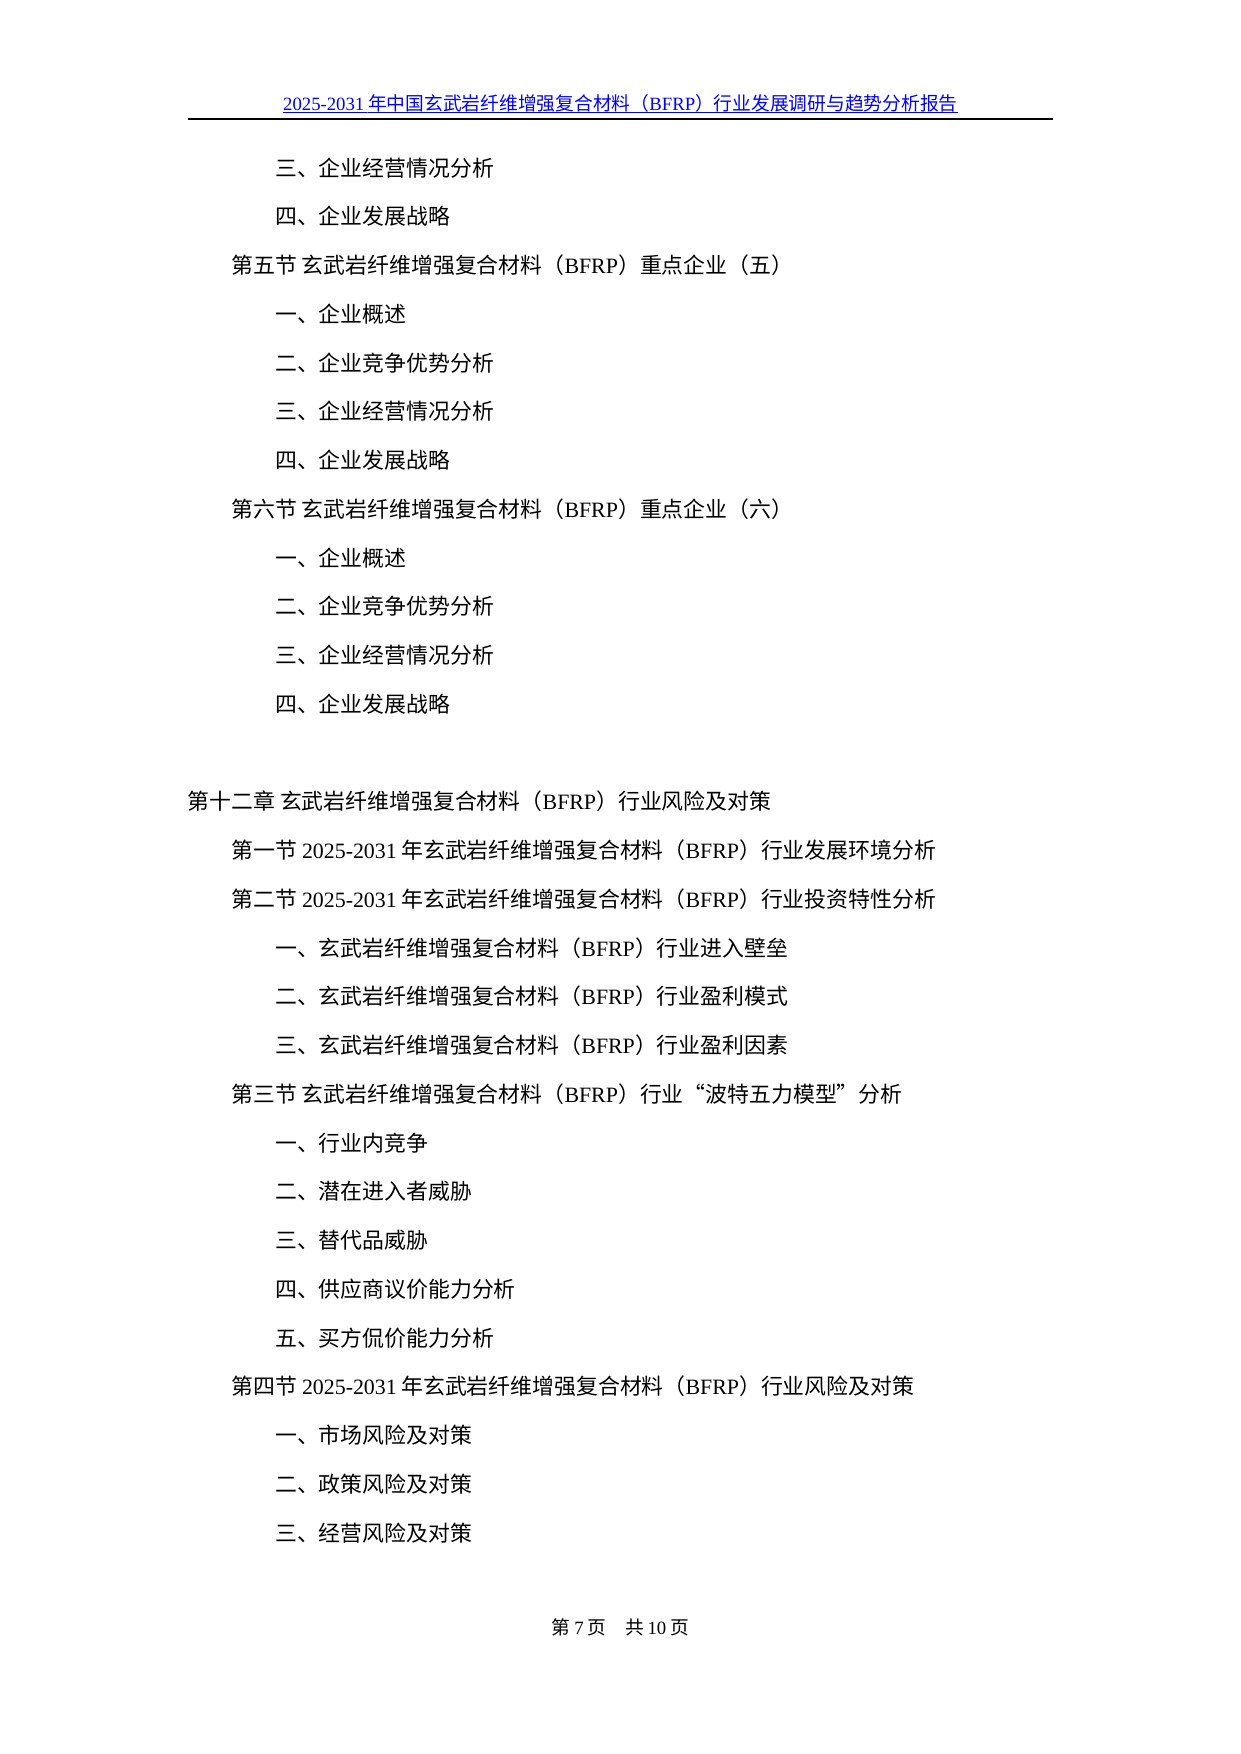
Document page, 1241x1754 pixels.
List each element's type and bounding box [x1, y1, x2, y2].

text [187, 150, 1053, 1548]
